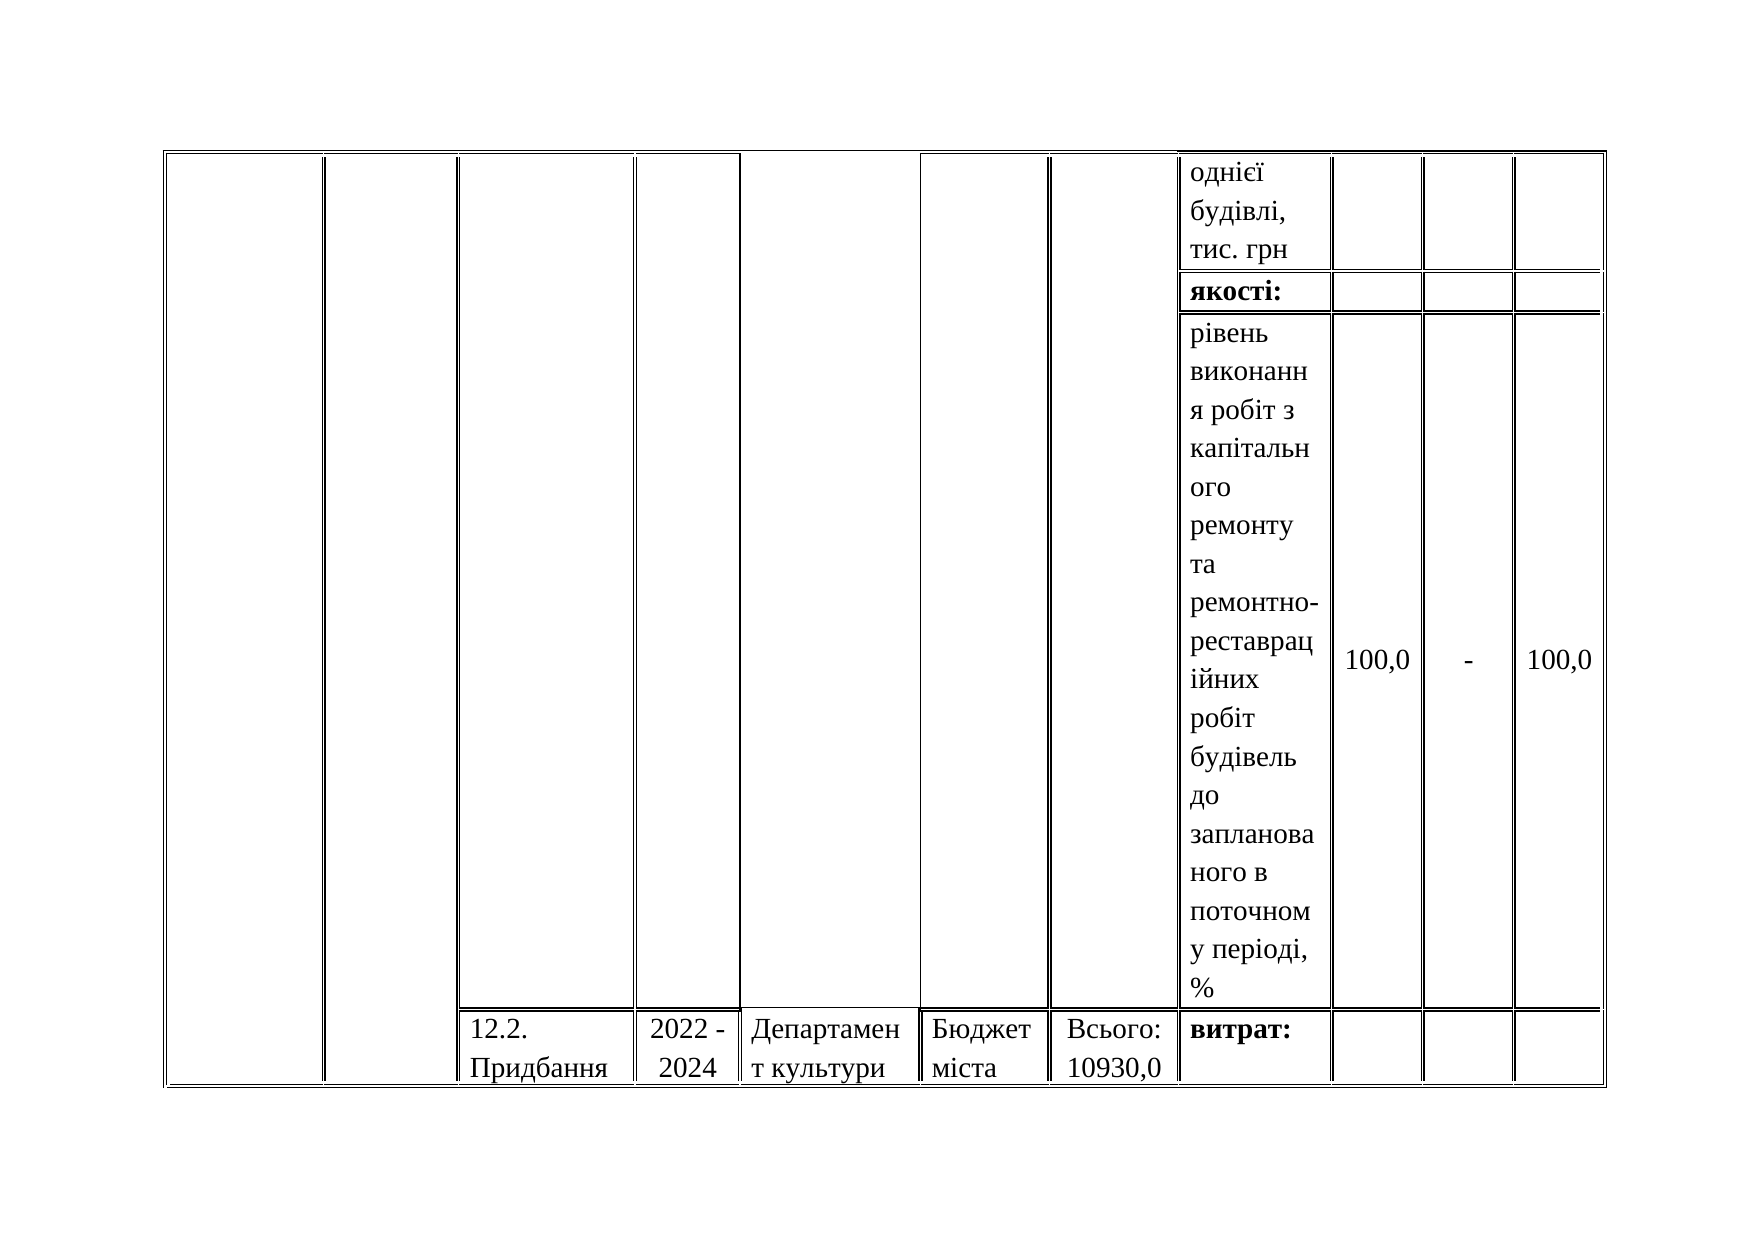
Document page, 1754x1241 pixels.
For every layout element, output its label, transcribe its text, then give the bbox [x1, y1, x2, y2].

table_cell Бюджет міста Києва [920, 1012, 1049, 1084]
table_cell [1332, 1007, 1423, 1084]
table_cell витрат: [1179, 1007, 1332, 1084]
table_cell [740, 1008, 920, 1084]
table_cell [1514, 269, 1605, 310]
table_cell Всього: 10930,0 [1050, 1007, 1179, 1084]
table_cell [1425, 273, 1512, 310]
table_cell - [1423, 152, 1514, 269]
table_cell - [1425, 315, 1512, 1007]
table_cell 5975,0 [1332, 152, 1423, 269]
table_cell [1179, 152, 1332, 269]
table_cell 1500,0 [1514, 154, 1603, 269]
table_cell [458, 1007, 635, 1084]
table_cell 100,0 [1514, 310, 1605, 1007]
table_cell [1334, 273, 1421, 310]
table_cell 2022 - 2024 [635, 1011, 740, 1084]
table_cell рівень виконання робіт з капітального ремонту та ремонтно-реставраційних робіт будівель до запланованого в поточному періоді, % [1181, 315, 1330, 1007]
table_cell [1423, 1007, 1514, 1084]
table_cell якості: [1181, 273, 1330, 310]
table_cell [1514, 1007, 1605, 1084]
table_cell 100,0 [1334, 315, 1421, 1007]
